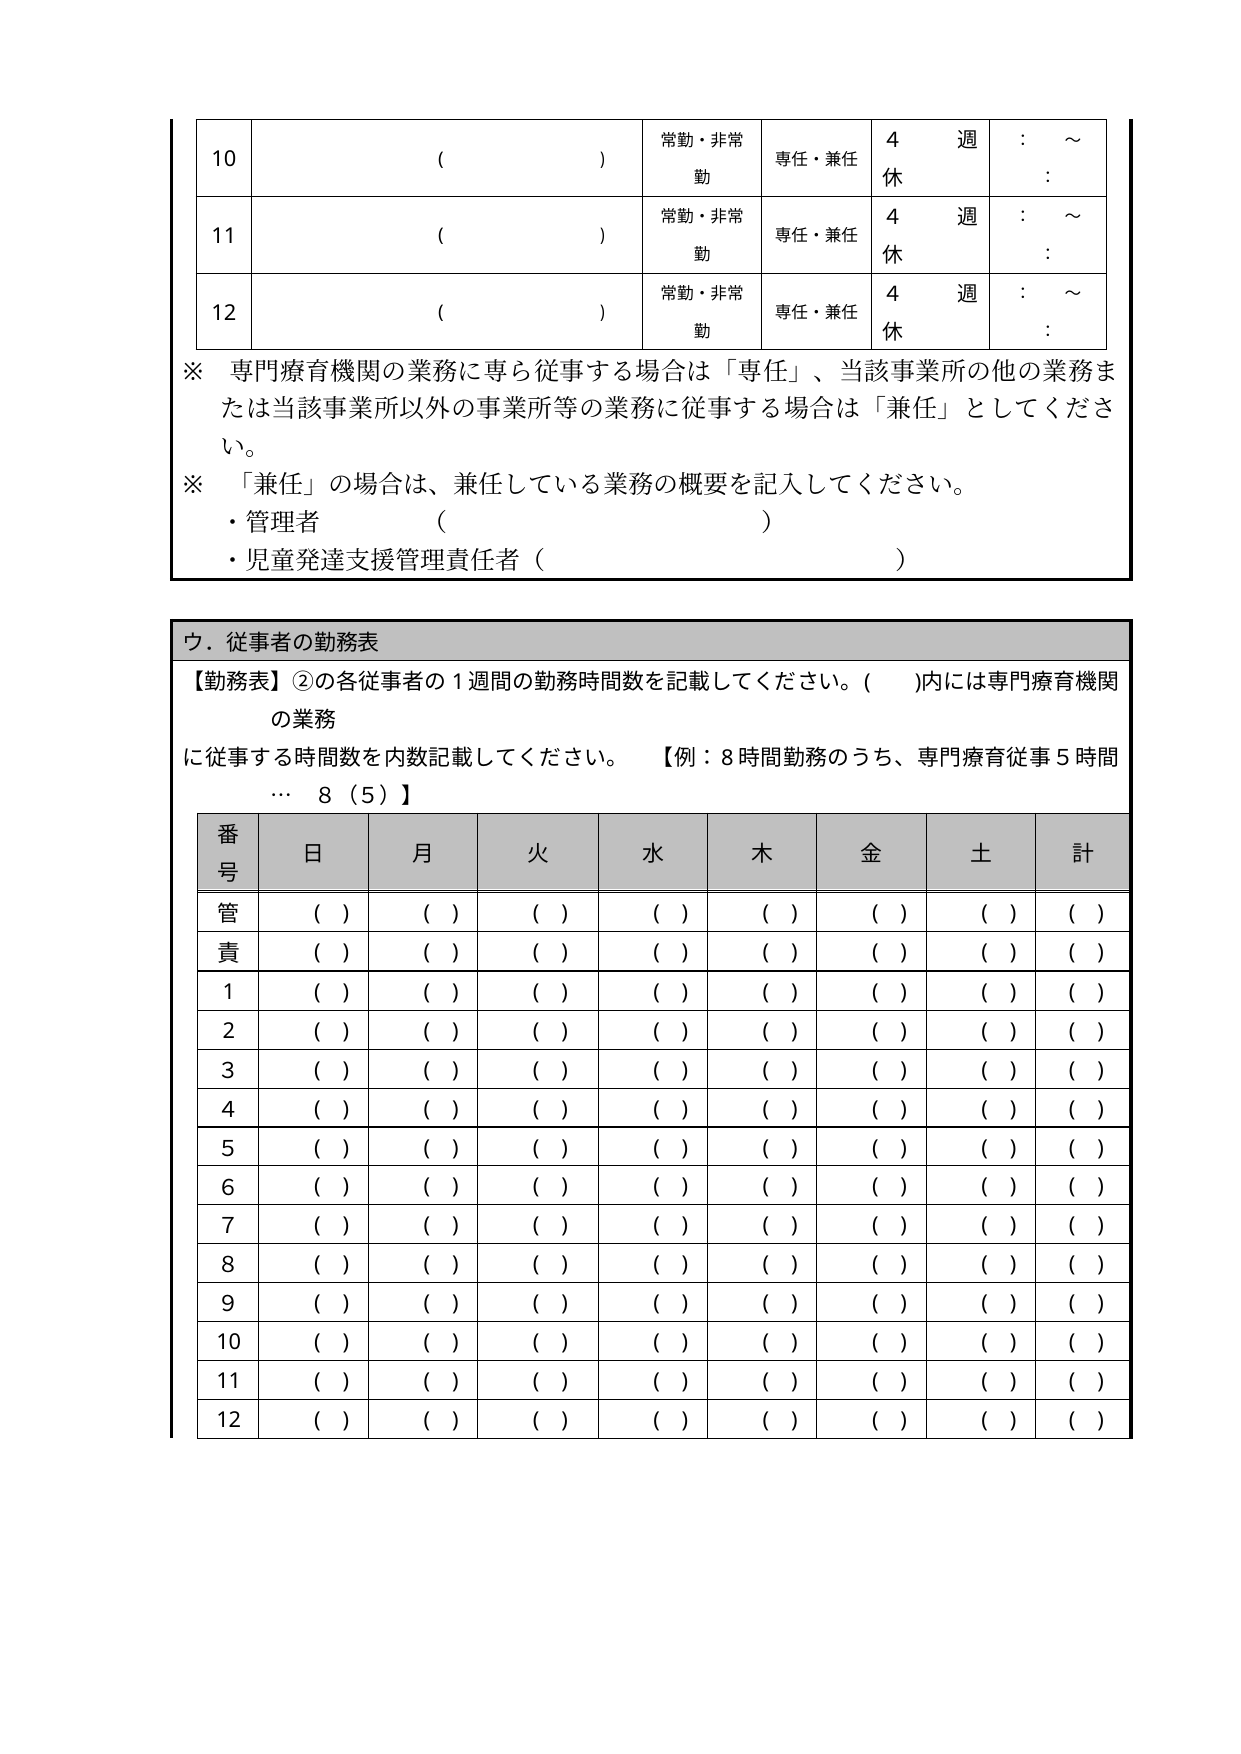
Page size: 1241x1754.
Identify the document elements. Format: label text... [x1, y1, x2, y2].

table_cell [173, 196, 196, 272]
table_cell 月 [369, 814, 477, 889]
table_cell ( ) [927, 1050, 1035, 1087]
table_cell 2 [198, 1011, 258, 1048]
table_cell ※ 専門療育機関の業務に専ら従事する場合は「専任」、当該事業所の他の業務または当該事業所以外の事業所等の業務に従事する場合は「兼任」としてください。 ※ 「兼任」の場合は、兼任している業務の概要を記入してください。 ・管理者 （ ） ・児童発達支援管理責任者（ ） [173, 349, 1129, 578]
table_cell ( ) [599, 972, 707, 1009]
table_cell ( ) [927, 1166, 1035, 1204]
table_cell ( ) [369, 1166, 477, 1204]
table_cell 10 [198, 1322, 258, 1360]
table_cell ( ) [478, 1400, 598, 1438]
table_cell ４週 休 [872, 274, 989, 349]
table_cell ( ) [599, 1205, 707, 1243]
table_cell ( ) [1036, 1089, 1129, 1126]
table_cell ４ [198, 1089, 258, 1126]
table_cell ( ) [817, 1089, 926, 1126]
table_cell ( ) [1036, 893, 1129, 931]
table_cell 専任・兼任 [762, 274, 871, 349]
table_cell ７ [198, 1205, 258, 1243]
table_cell ( ) [708, 1089, 816, 1126]
table_cell 12 [197, 274, 251, 349]
table_cell ９ [198, 1283, 258, 1321]
table_cell ( ) [817, 932, 926, 970]
table_cell ( ) [708, 1205, 816, 1243]
table_cell ( ) [599, 1361, 707, 1399]
table_cell ( ) [708, 1283, 816, 1321]
table_cell [173, 1243, 197, 1282]
table_cell 水 [599, 814, 707, 889]
table_cell ( ) [817, 1011, 926, 1048]
table_cell ( ) [927, 1361, 1035, 1399]
table_cell 12 [198, 1400, 258, 1438]
table_cell ( ) [708, 1128, 816, 1165]
table_cell ８ [198, 1244, 258, 1282]
table_cell [173, 890, 197, 931]
table_cell ( ) [708, 1322, 816, 1360]
table_cell ( ) [708, 1011, 816, 1048]
table_cell [1107, 119, 1129, 196]
table_cell 専任・兼任 [762, 120, 871, 196]
table_cell ( ) [817, 1361, 926, 1399]
table_cell ( ) [369, 972, 477, 1009]
table_cell 番号 [198, 814, 258, 889]
table_cell [173, 119, 196, 196]
table_cell ( ) [369, 932, 477, 970]
table_cell [173, 1049, 197, 1087]
table_cell ( ) [599, 1166, 707, 1204]
table_cell [173, 1360, 197, 1399]
table_cell ３ [198, 1050, 258, 1087]
table_cell 管 [198, 893, 258, 931]
table_cell ( ) [369, 1361, 477, 1399]
table_cell ( ) [478, 1322, 598, 1360]
table_cell ( ) [259, 1128, 368, 1165]
table_cell ( ) [1036, 1283, 1129, 1321]
table_cell ( ) [478, 1089, 598, 1126]
table_cell ( ) [259, 1205, 368, 1243]
table_cell 11 [197, 197, 251, 272]
table_cell ： ～ ： [990, 120, 1106, 196]
table_cell ( ) [708, 1166, 816, 1204]
table_cell ( ) [927, 1128, 1035, 1165]
table_cell ( ) [927, 1089, 1035, 1126]
table_cell [173, 1010, 197, 1048]
table_cell ( ) [1036, 1128, 1129, 1165]
table_cell [173, 1165, 197, 1204]
table_cell ( ) [927, 1205, 1035, 1243]
table_cell ( ) [708, 1244, 816, 1282]
table_header ウ．従事者の勤務表 [173, 622, 1129, 660]
table_cell ： ～ ： [990, 274, 1106, 349]
table_cell ( ) [259, 1283, 368, 1321]
table_cell ( ) [478, 1050, 598, 1087]
table_cell ( ) [1036, 1244, 1129, 1282]
table_cell ( ) [817, 893, 926, 931]
table_cell () [252, 120, 642, 196]
table_cell ( ) [599, 1050, 707, 1087]
table_cell [173, 1321, 197, 1360]
table_cell ( ) [708, 1361, 816, 1399]
table_cell ( ) [1036, 932, 1129, 970]
table_cell [173, 1204, 197, 1243]
table_cell ( ) [478, 932, 598, 970]
table_cell ( ) [478, 1283, 598, 1321]
table_cell ( ) [817, 1400, 926, 1438]
table_cell ( ) [1036, 1322, 1129, 1360]
table_cell 日 [259, 814, 368, 889]
table_cell [1107, 273, 1129, 349]
table_cell ( ) [259, 893, 368, 931]
table_cell ( ) [259, 1400, 368, 1438]
table_cell ( ) [1036, 972, 1129, 1009]
table_cell ( ) [599, 1283, 707, 1321]
table_cell 火 [478, 814, 598, 889]
table_cell 計 [1036, 814, 1129, 889]
table_cell ( ) [259, 932, 368, 970]
table_cell [173, 1126, 197, 1165]
table_cell ： ～ ： [990, 197, 1106, 272]
table_cell ( ) [369, 1128, 477, 1165]
table_cell ( ) [478, 1011, 598, 1048]
table_cell ( ) [369, 1283, 477, 1321]
table_cell ( ) [478, 1205, 598, 1243]
table_cell ( ) [1036, 1400, 1129, 1438]
table_cell ( ) [259, 1050, 368, 1087]
table_cell ( ) [259, 1011, 368, 1048]
table_cell ( ) [708, 893, 816, 931]
table_cell ( ) [927, 1011, 1035, 1048]
table_cell ( ) [817, 1244, 926, 1282]
table_cell ( ) [599, 1322, 707, 1360]
table_cell ( ) [478, 1128, 598, 1165]
table_cell () [252, 274, 642, 349]
table_cell ( ) [369, 1400, 477, 1438]
table_cell [1107, 196, 1129, 272]
table_cell ( ) [1036, 1205, 1129, 1243]
table_cell 責 [198, 932, 258, 970]
table_cell ( ) [369, 1011, 477, 1048]
table_cell ( ) [369, 1050, 477, 1087]
table_cell ( ) [708, 932, 816, 970]
table_cell ( ) [478, 893, 598, 931]
table_cell ( ) [599, 932, 707, 970]
table_cell ( ) [708, 1400, 816, 1438]
table_cell ５ [198, 1128, 258, 1165]
table_cell ( ) [708, 972, 816, 1009]
table_cell ( ) [478, 1166, 598, 1204]
table_cell ( ) [927, 1244, 1035, 1282]
table_cell ( ) [369, 1089, 477, 1126]
table_cell ( ) [259, 1166, 368, 1204]
table_cell ( ) [478, 1361, 598, 1399]
table_cell 木 [708, 814, 816, 889]
table_cell ( ) [259, 1244, 368, 1282]
table_cell 土 [927, 814, 1035, 889]
table_cell 【勤務表】②の各従事者の1週間の勤務時間数を記載してください。( )内には専門療育機関の業務 に従事する時間数を内数記載してください。 【例：8時間勤務のうち、専門療育従事５時間 … ８（５）】 [173, 661, 1129, 813]
table_cell 常勤・非常勤 [643, 274, 761, 349]
table_cell ( ) [927, 1400, 1035, 1438]
table_cell [173, 970, 197, 1009]
table_cell ( ) [599, 1089, 707, 1126]
table_cell ( ) [599, 1244, 707, 1282]
table_cell () [252, 197, 642, 272]
table_cell ( ) [817, 1166, 926, 1204]
table_cell [173, 813, 197, 889]
table_cell ( ) [369, 1244, 477, 1282]
table_cell ( ) [259, 972, 368, 1009]
table_cell ６ [198, 1166, 258, 1204]
table_cell ( ) [817, 972, 926, 1009]
table_cell ( ) [259, 1322, 368, 1360]
table_cell ( ) [478, 972, 598, 1009]
table_cell ４週 休 [872, 197, 989, 272]
table_cell ( ) [1036, 1011, 1129, 1048]
table_cell ( ) [1036, 1050, 1129, 1087]
table_cell ( ) [369, 1205, 477, 1243]
table_cell ( ) [1036, 1166, 1129, 1204]
table_cell ( ) [927, 932, 1035, 970]
table_cell 10 [197, 120, 251, 196]
table_cell [173, 273, 196, 349]
table_cell ( ) [1036, 1361, 1129, 1399]
table_cell ( ) [927, 1322, 1035, 1360]
table_cell ( ) [927, 893, 1035, 931]
table_cell ( ) [817, 1322, 926, 1360]
table_cell ( ) [927, 972, 1035, 1009]
table_cell ( ) [817, 1205, 926, 1243]
table_cell [173, 1399, 197, 1438]
table_cell 11 [198, 1361, 258, 1399]
table_cell ( ) [369, 893, 477, 931]
table_cell 常勤・非常勤 [643, 120, 761, 196]
table_cell 専任・兼任 [762, 197, 871, 272]
table_cell ４週 休 [872, 120, 989, 196]
table_cell ( ) [708, 1050, 816, 1087]
table_cell ( ) [259, 1089, 368, 1126]
table_cell ( ) [478, 1244, 598, 1282]
table_cell ( ) [817, 1283, 926, 1321]
table_cell 1 [198, 972, 258, 1009]
table_cell ( ) [599, 1011, 707, 1048]
table_cell ( ) [599, 1400, 707, 1438]
table_cell ( ) [817, 1128, 926, 1165]
table_cell [173, 1282, 197, 1321]
table_cell ( ) [259, 1361, 368, 1399]
table_cell 常勤・非常勤 [643, 197, 761, 272]
table_cell ( ) [599, 1128, 707, 1165]
table_cell [173, 931, 197, 970]
table_cell ( ) [927, 1283, 1035, 1321]
table_cell ( ) [599, 893, 707, 931]
table_cell 金 [817, 814, 926, 889]
table_cell ( ) [817, 1050, 926, 1087]
table_cell [173, 1088, 197, 1126]
table_cell ( ) [369, 1322, 477, 1360]
